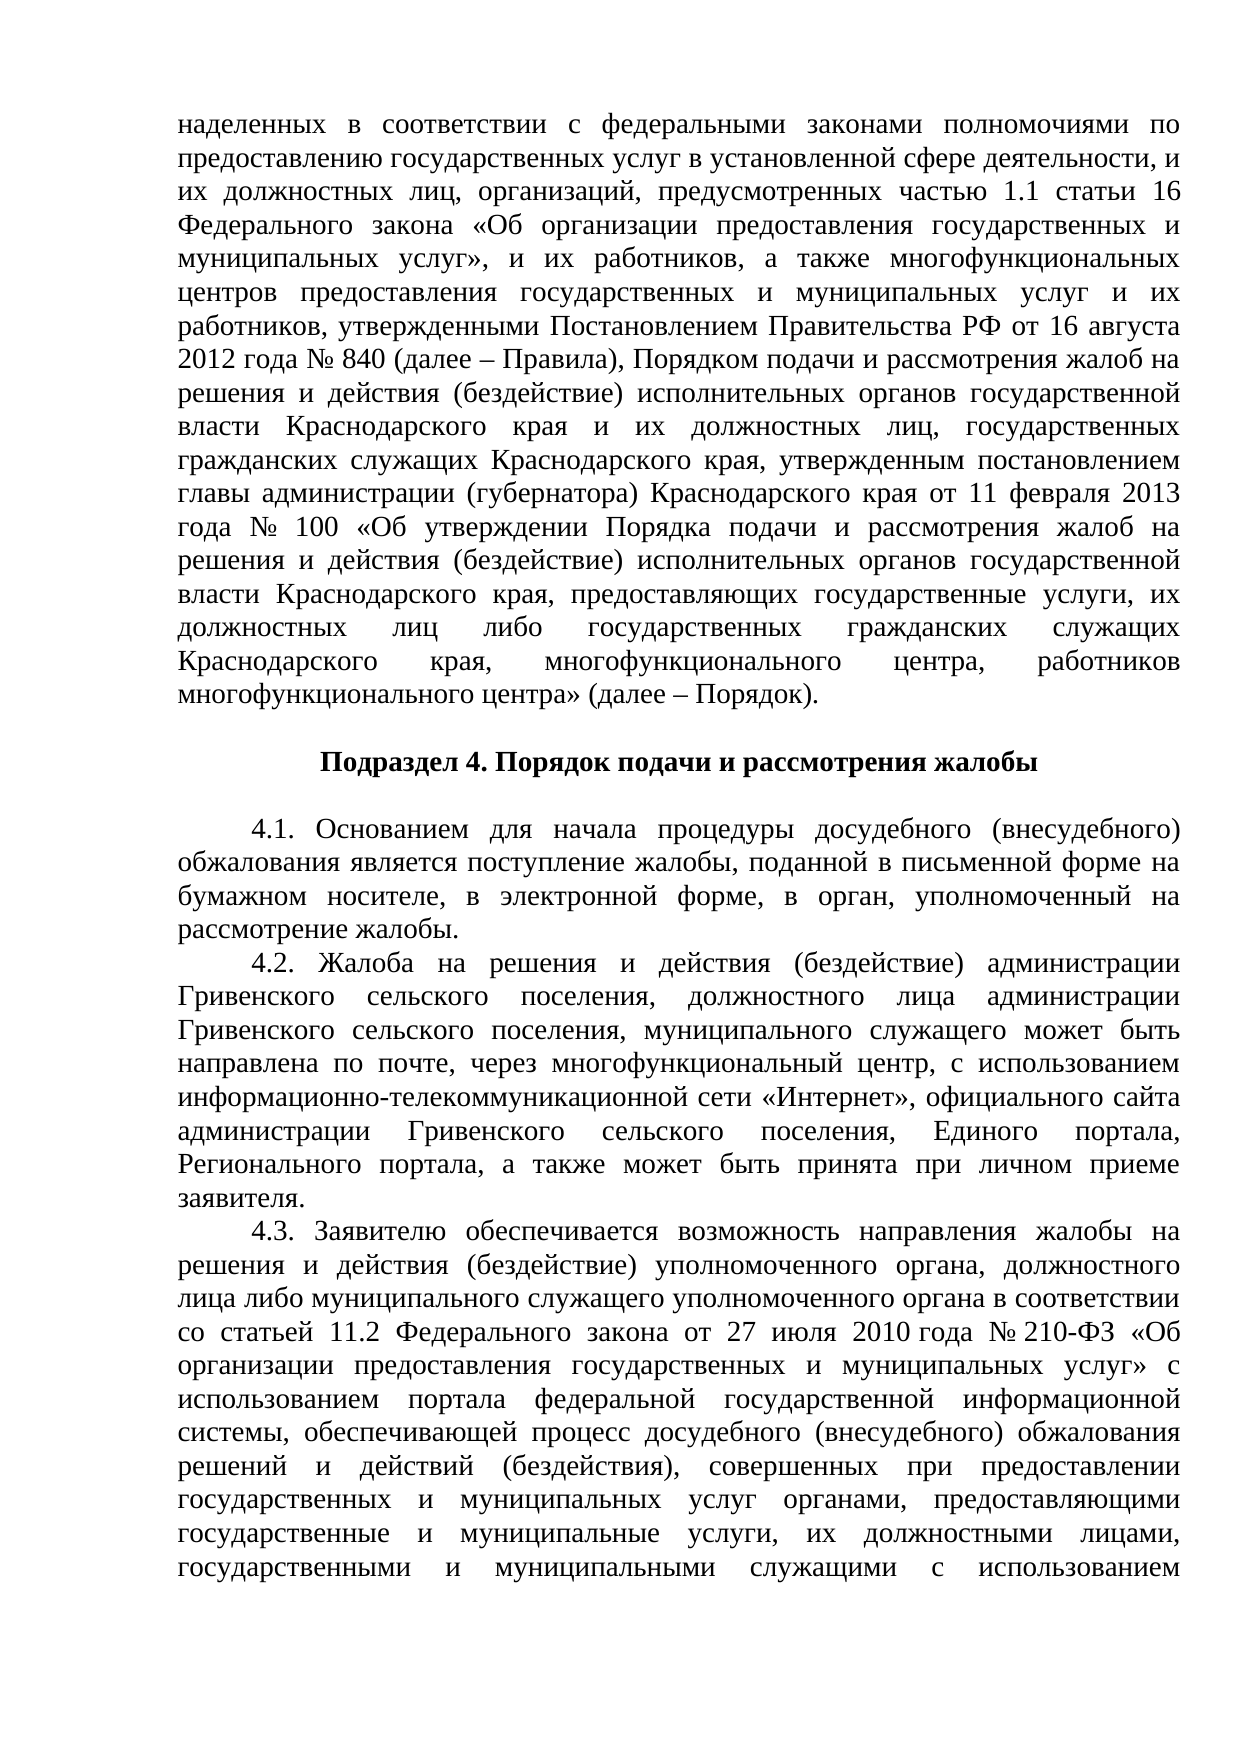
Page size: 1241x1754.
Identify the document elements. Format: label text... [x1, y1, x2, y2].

text 4.1. Основанием для начала процедуры досудебного (внесудебного) обжалования является поступление жалобы, поданной в письменной форме на бумажном носителе, в электронной форме, в орган, уполномоченный на рассмотрение жалобы. [177, 811, 1181, 945]
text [177, 1213, 1181, 1582]
text Подраздел 4. Порядок подачи и рассмотрения жалобы [177, 744, 1181, 777]
text 4.2. Жалоба на решения и действия (бездействие) администрации Гривенского сельского поселения, должностного лица администрации Гривенского сельского поселения, муниципального служащего может быть направлена по почте, через многофункциональный центр, с использованием информационно-телекоммуникационной сети «Интернет», официального сайта администрации Гривенского сельского поселения, Единого портала, Регионального портала, а также может быть принята при личном приеме заявителя. [177, 945, 1181, 1213]
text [177, 106, 1181, 710]
